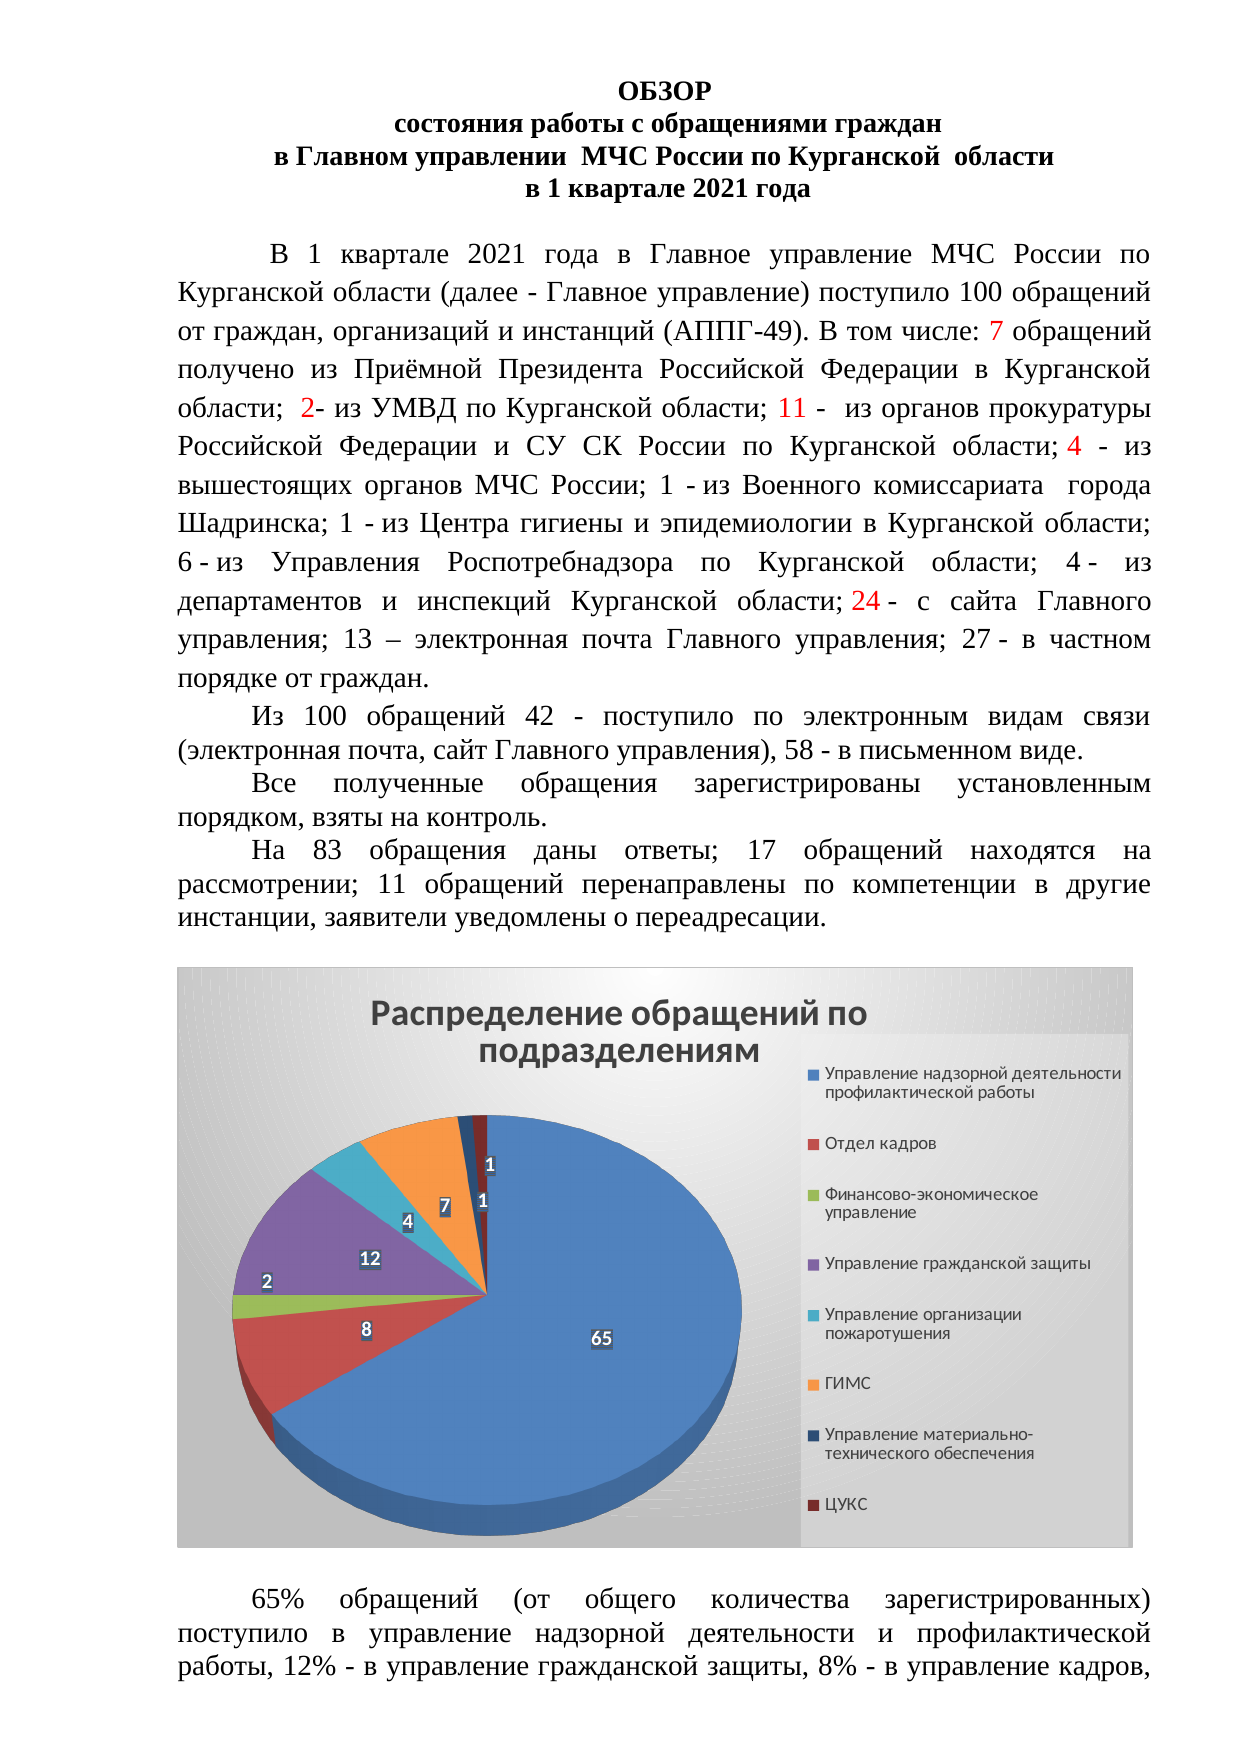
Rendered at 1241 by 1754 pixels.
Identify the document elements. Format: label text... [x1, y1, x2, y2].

text В 1 квартале 2021 года в Главное управление МЧС России по Курганской области (далее - Главное управление) поступило 100 обращений от граждан, организаций и инстанций (АППГ-49). В том числе: 7 обращений получено из Приёмной Президента Российской Федерации в Курганской области; 2- из УМВД по Курганской области; 11 - из органов прокуратуры Российской Федерации и СУ СК России по Курганской области; 4 - из вышестоящих органов МЧС России; 1 - из Военного комиссариата города Шадринска; 1 - из Центра гигиены и эпидемиологии в Курганской области; 6 - из Управления Роспотребнадзора по Курганской области; 4 - из департаментов и инспекций Курганской области; 24 - с сайта Главного управления; 13 – электронная почта Главного управления; 27 - в частном порядке от граждан. [177, 236, 1152, 693]
text состояния работы с обращениями граждан [177, 106, 1152, 139]
text На 83 обращения даны ответы; 17 обращений находятся на рассмотрении; 11 обращений перенаправлены по компетенции в другие инстанции, заявители уведомлены о переадресации. [177, 832, 1152, 933]
text в 1 квартале 2021 года [177, 171, 1152, 203]
text Из 100 обращений 42 - поступило по электронным видам связи (электронная почта, сайт Главного управления), 58 - в письменном виде. [177, 698, 1152, 765]
text ОБЗОР [177, 74, 1152, 106]
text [177, 1581, 1152, 1682]
text в Главном управлении МЧС России по Курганской области [177, 139, 1152, 171]
text Все полученные обращения зарегистрированы установленным порядком, взяты на контроль. [177, 765, 1152, 832]
